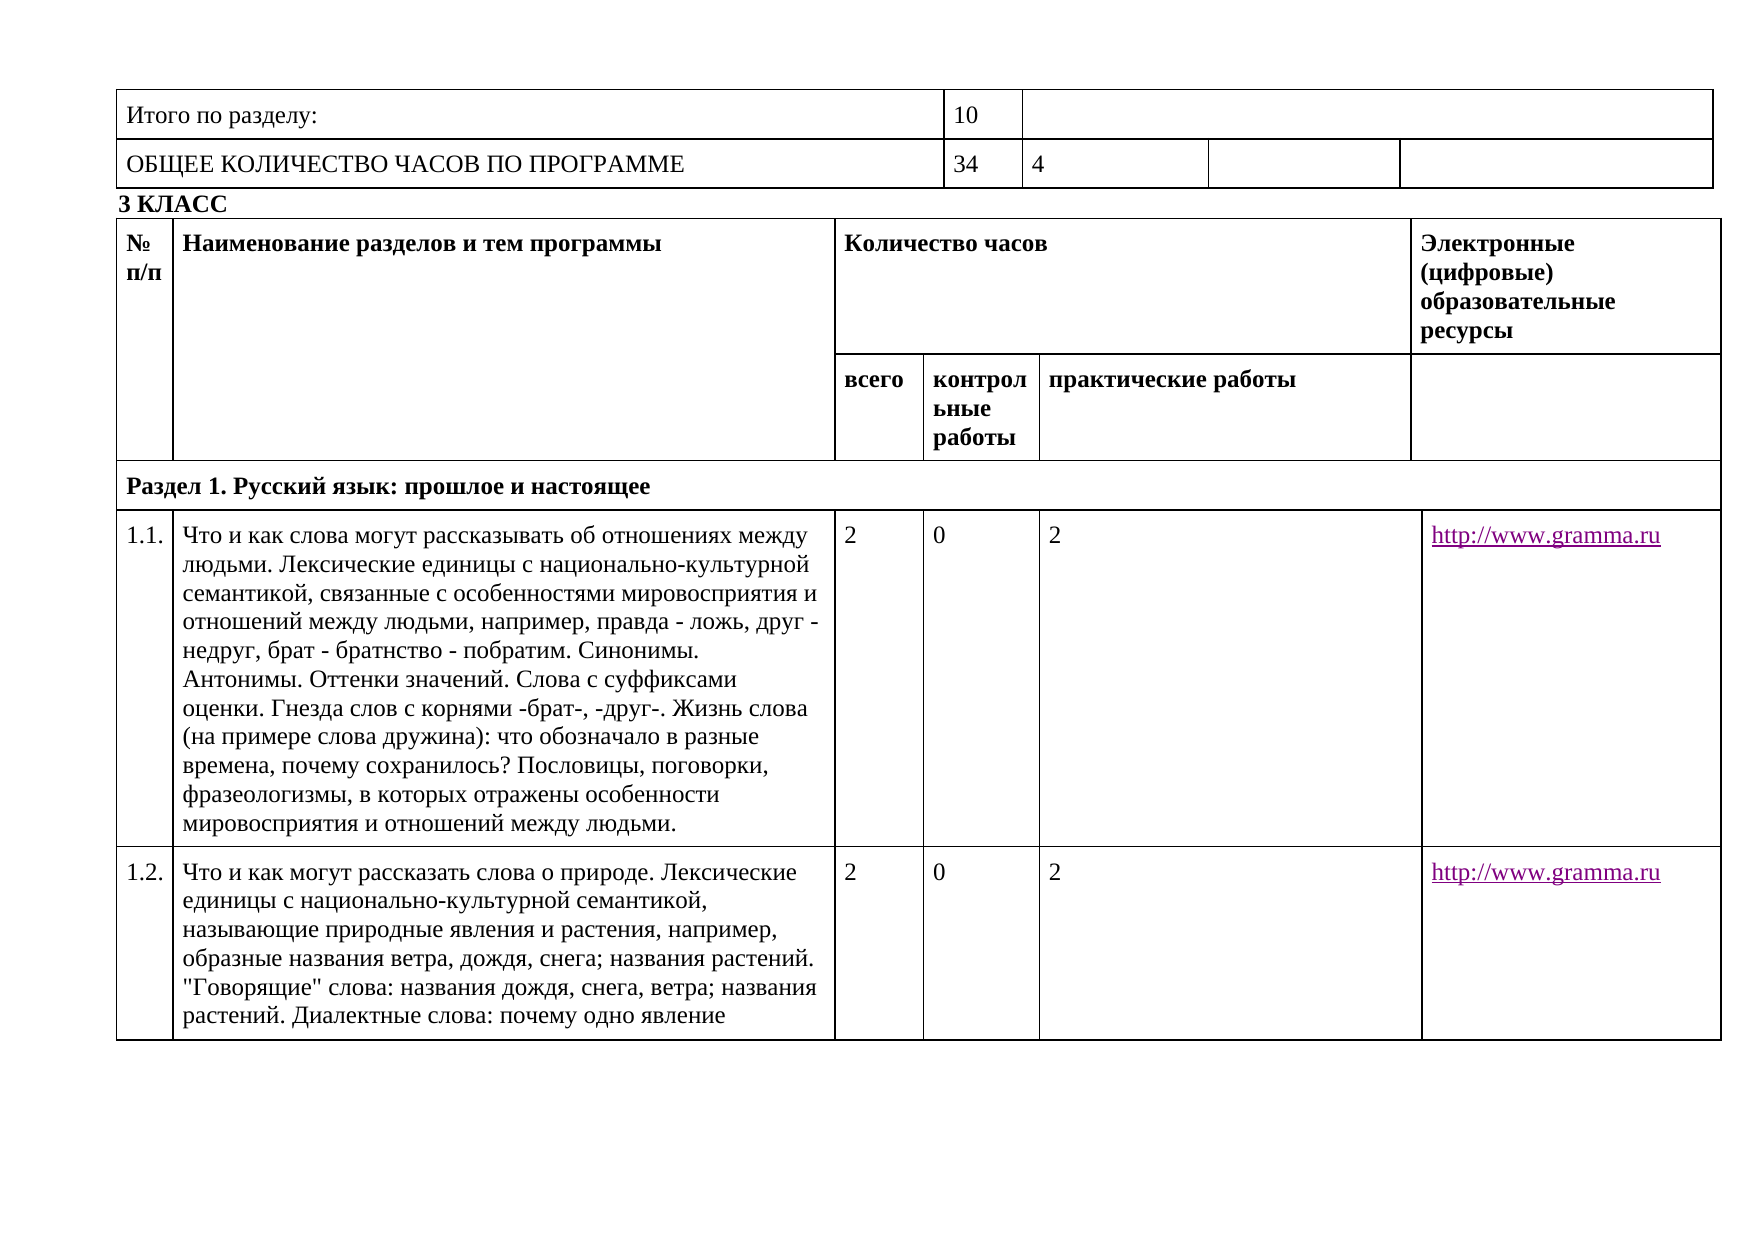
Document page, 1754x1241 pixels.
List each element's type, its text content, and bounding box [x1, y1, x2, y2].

table_cell [1209, 140, 1399, 187]
table_cell Что и как слова могут рассказывать об отношениях между людьми. Лексические единицы с национально-культурной семантикой, связанные с особенностями мировосприятия и отношений между людьми, например, правда - ложь, друг - недруг, брат - братнство - побратим. Синонимы. Антонимы. Оттенки значений. Слова с суффиксами оценки. Гнезда слов с корнями -брат-, -друг-. Жизнь слова (на примере слова дружина): что обозначало в разные времена, почему сохранилось? Пословицы, поговорки, фразеологизмы, в которых отражены особенности мировосприятия и отношений между людьми. [174, 511, 834, 846]
table_cell 1.2. [117, 847, 172, 1039]
table_cell 34 [945, 140, 1022, 187]
table_cell Раздел 1. Русский язык: прошлое и настоящее [117, 461, 1720, 509]
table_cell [1423, 847, 1720, 1039]
table_cell 2 [836, 511, 923, 846]
table_cell 1.1. [117, 511, 172, 846]
table_cell [1023, 90, 1712, 138]
text 3 КЛАСС [118, 189, 1636, 217]
table_cell ОБЩЕЕ КОЛИЧЕСТВО ЧАСОВ ПО ПРОГРАММЕ [117, 140, 943, 187]
table_cell практические работы [1040, 355, 1410, 460]
table_cell 0 [924, 511, 1039, 846]
table_cell [1412, 355, 1720, 460]
table_header Электронные (цифровые) образовательные ресурсы [1412, 219, 1720, 353]
table_cell всего [836, 355, 923, 460]
table_cell 2 [1040, 511, 1421, 846]
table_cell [174, 847, 834, 1039]
table_cell 2 [1040, 847, 1421, 1039]
table_cell 2 [836, 847, 923, 1039]
table_cell контрольные работы [924, 355, 1039, 460]
table_cell 0 [924, 847, 1039, 1039]
table_header № п/п [117, 219, 172, 460]
table_cell 4 [1023, 140, 1208, 187]
table_cell [1401, 140, 1712, 187]
table_cell Итого по разделу: [117, 90, 943, 138]
table_cell 10 [945, 90, 1022, 138]
table_header Наименование разделов и тем программы [174, 219, 834, 460]
table_cell http://www.gramma.ru [1423, 511, 1720, 846]
table_header Количество часов [836, 219, 1410, 353]
